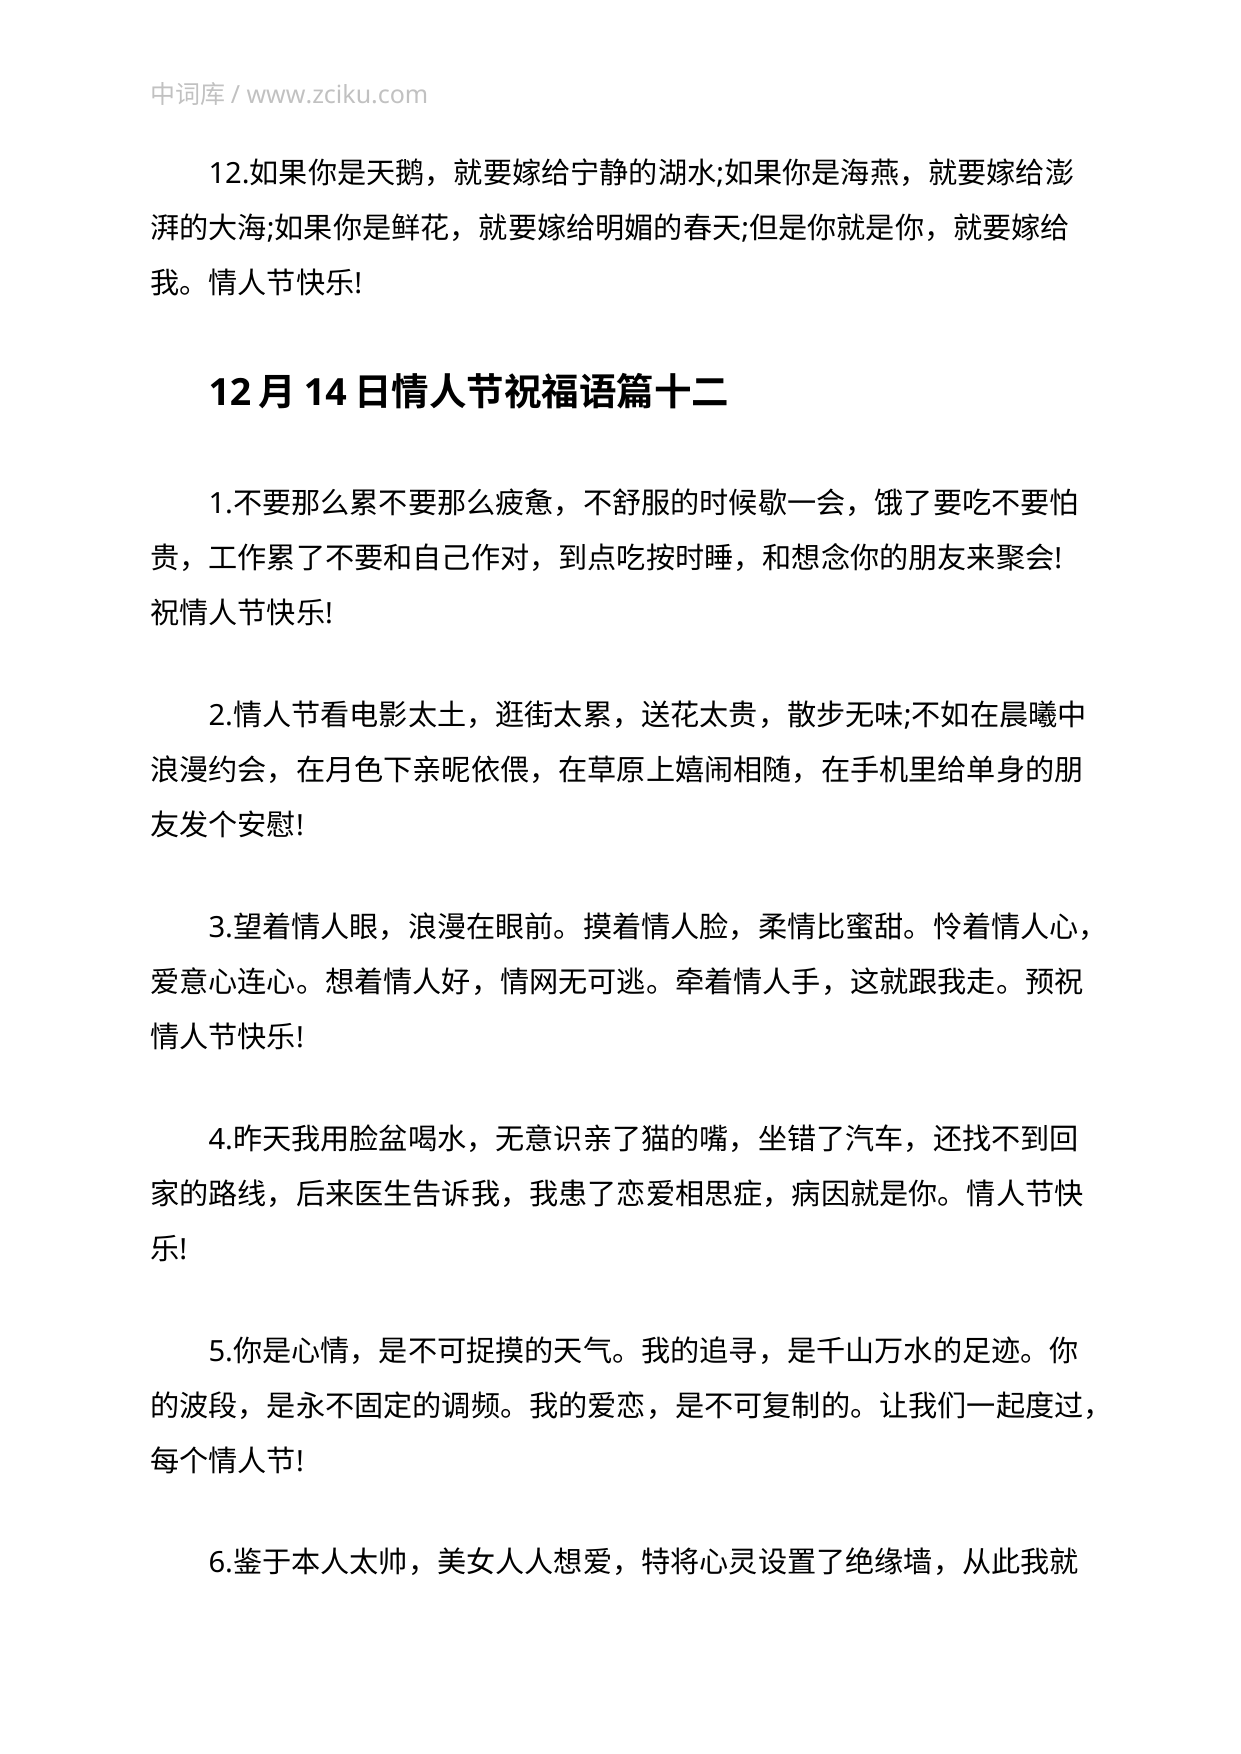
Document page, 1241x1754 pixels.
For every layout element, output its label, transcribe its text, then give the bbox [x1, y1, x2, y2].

text 3.望着情人眼，浪漫在眼前。摸着情人脸，柔情比蜜甜。怜着情人心，爱意心连心。想着情人好，情网无可逃。牵着情人手，这就跟我走。预祝情人节快乐! [150, 903, 1090, 1056]
text 12.如果你是天鹅，就要嫁给宁静的湖水;如果你是海燕，就要嫁给澎湃的大海;如果你是鲜花，就要嫁给明媚的春天;但是你就是你，就要嫁给我。情人节快乐! [150, 150, 1090, 302]
text 12月14日情人节祝福语篇十二 [150, 362, 1090, 416]
text 2.情人节看电影太土，逛街太累，送花太贵，散步无味;不如在晨曦中浪漫约会，在月色下亲昵依偎，在草原上嬉闹相随，在手机里给单身的朋友发个安慰! [150, 692, 1090, 844]
text 1.不要那么累不要那么疲惫，不舒服的时候歇一会，饿了要吃不要怕贵，工作累了不要和自己作对，到点吃按时睡，和想念你的朋友来聚会!祝情人节快乐! [150, 479, 1090, 632]
text 5.你是心情，是不可捉摸的天气。我的追寻，是千山万水的足迹。你的波段，是永不固定的调频。我的爱恋，是不可复制的。让我们一起度过，每个情人节! [150, 1327, 1090, 1479]
text 4.昨天我用脸盆喝水，无意识亲了猫的嘴，坐错了汽车，还找不到回家的路线，后来医生告诉我，我患了恋爱相思症，病因就是你。情人节快乐! [150, 1115, 1090, 1268]
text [150, 1539, 1090, 1581]
